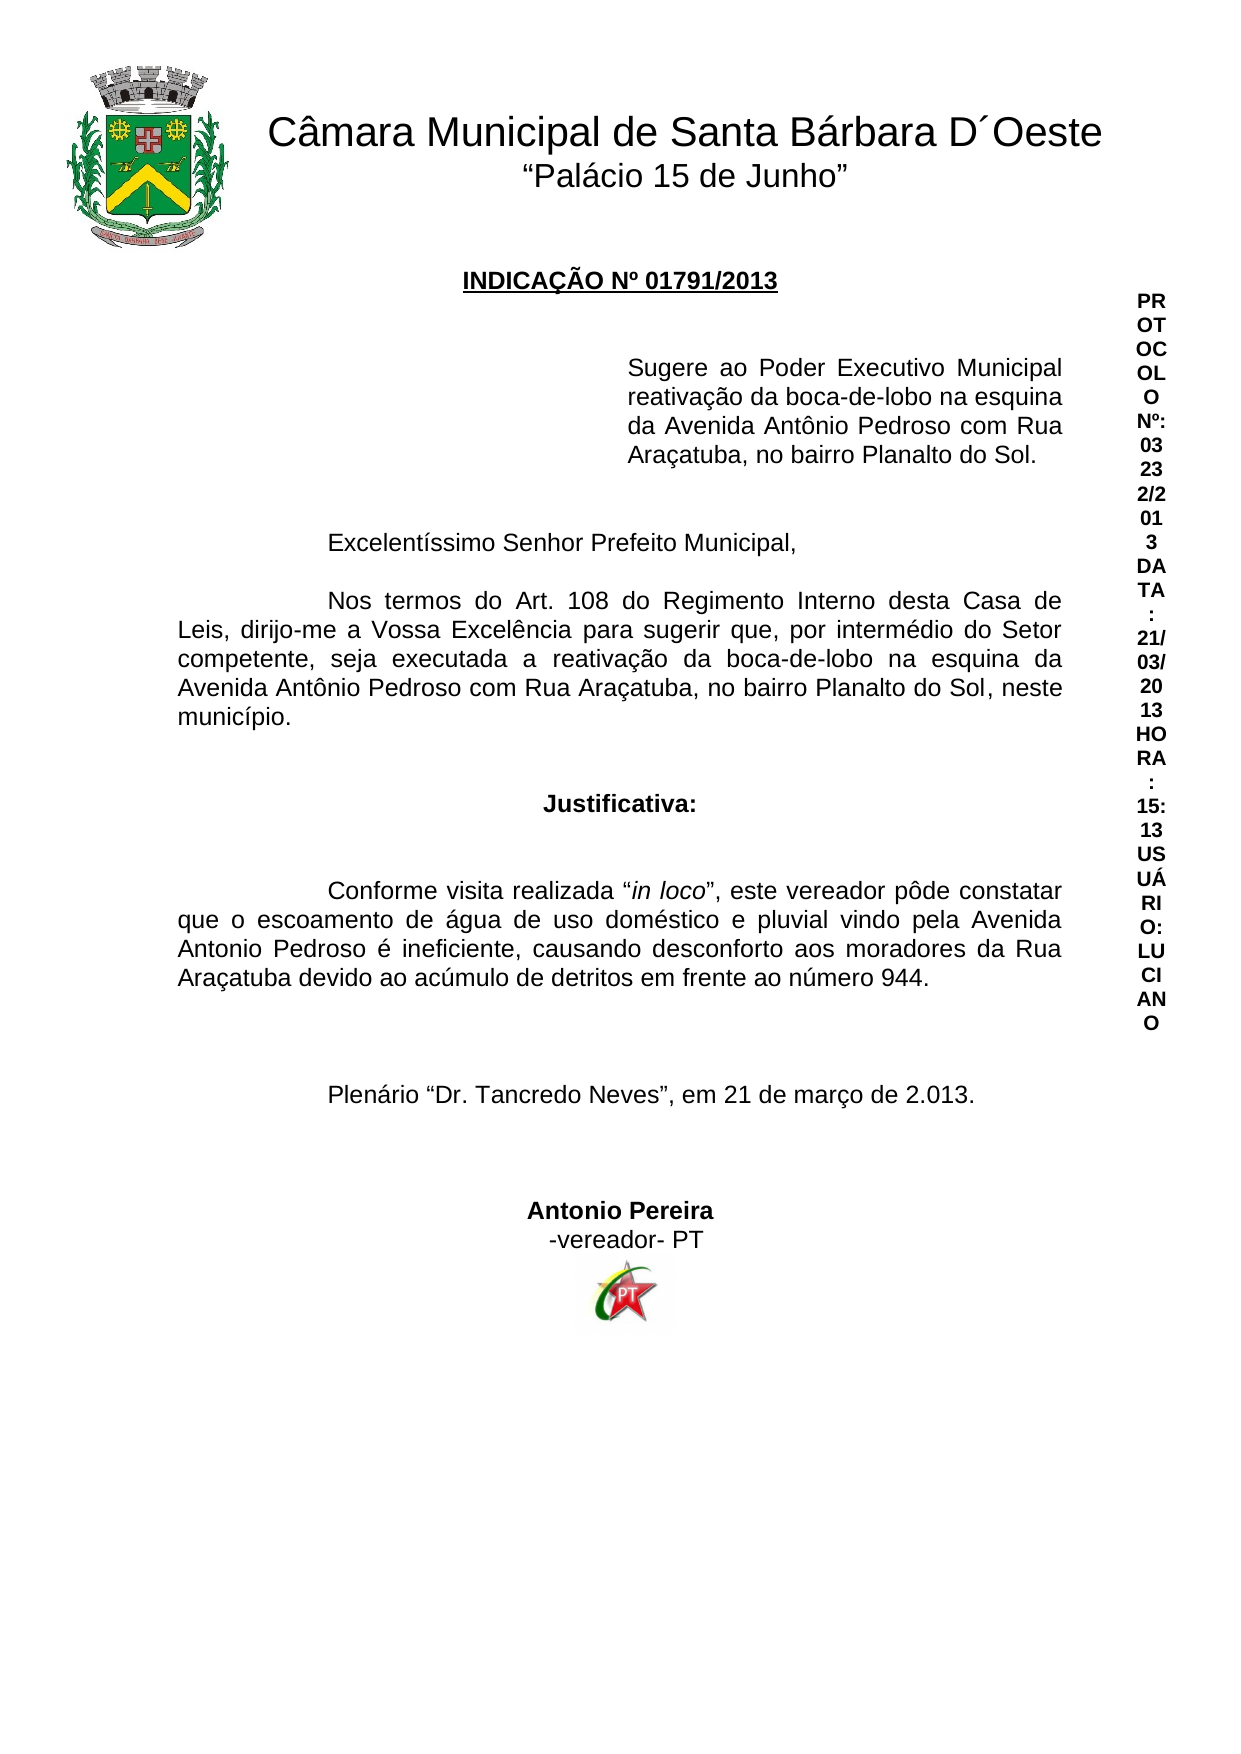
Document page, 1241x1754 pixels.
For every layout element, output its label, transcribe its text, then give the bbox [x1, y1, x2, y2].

text Excelentíssimo Senhor Prefeito Municipal, [177, 527, 1063, 556]
picture [66, 66, 236, 255]
text Nos termos do Art. 108 do Regimento Interno desta Casa de Leis, dirijo-me a Vossa Excelência para sugerir que, por intermédio do Setor competente, seja executada a reativação da boca-de-lobo na esquina da Avenida Antônio Pedroso com Rua Araçatuba, no bairro Planalto do Sol, neste município. [177, 586, 1063, 731]
text Plenário “Dr. Tancredo Neves”, em 21 de março de 2.013. [177, 1079, 1063, 1109]
picture [574, 1252, 676, 1333]
text Antonio Pereira [177, 1196, 1063, 1225]
text Conforme visita realizada “in loco”, este vereador pôde constatar que o escoamento de água de uso doméstico e pluvial vindo pela Avenida Antonio Pedroso é ineficiente, causando desconforto aos moradores da Rua Araçatuba devido ao acúmulo de detritos em frente ao número 944. [177, 876, 1063, 992]
text Justificativa: [177, 789, 1063, 818]
title INDICAÇÃO Nº 01791/2013 [177, 266, 1063, 295]
text Sugere ao Poder Executivo Municipal reativação da boca-de-lobo na esquina da Avenida Antônio Pedroso com Rua Araçatuba, no bairro Planalto do Sol. [627, 353, 1063, 469]
text -vereador- PT [177, 1225, 1063, 1254]
